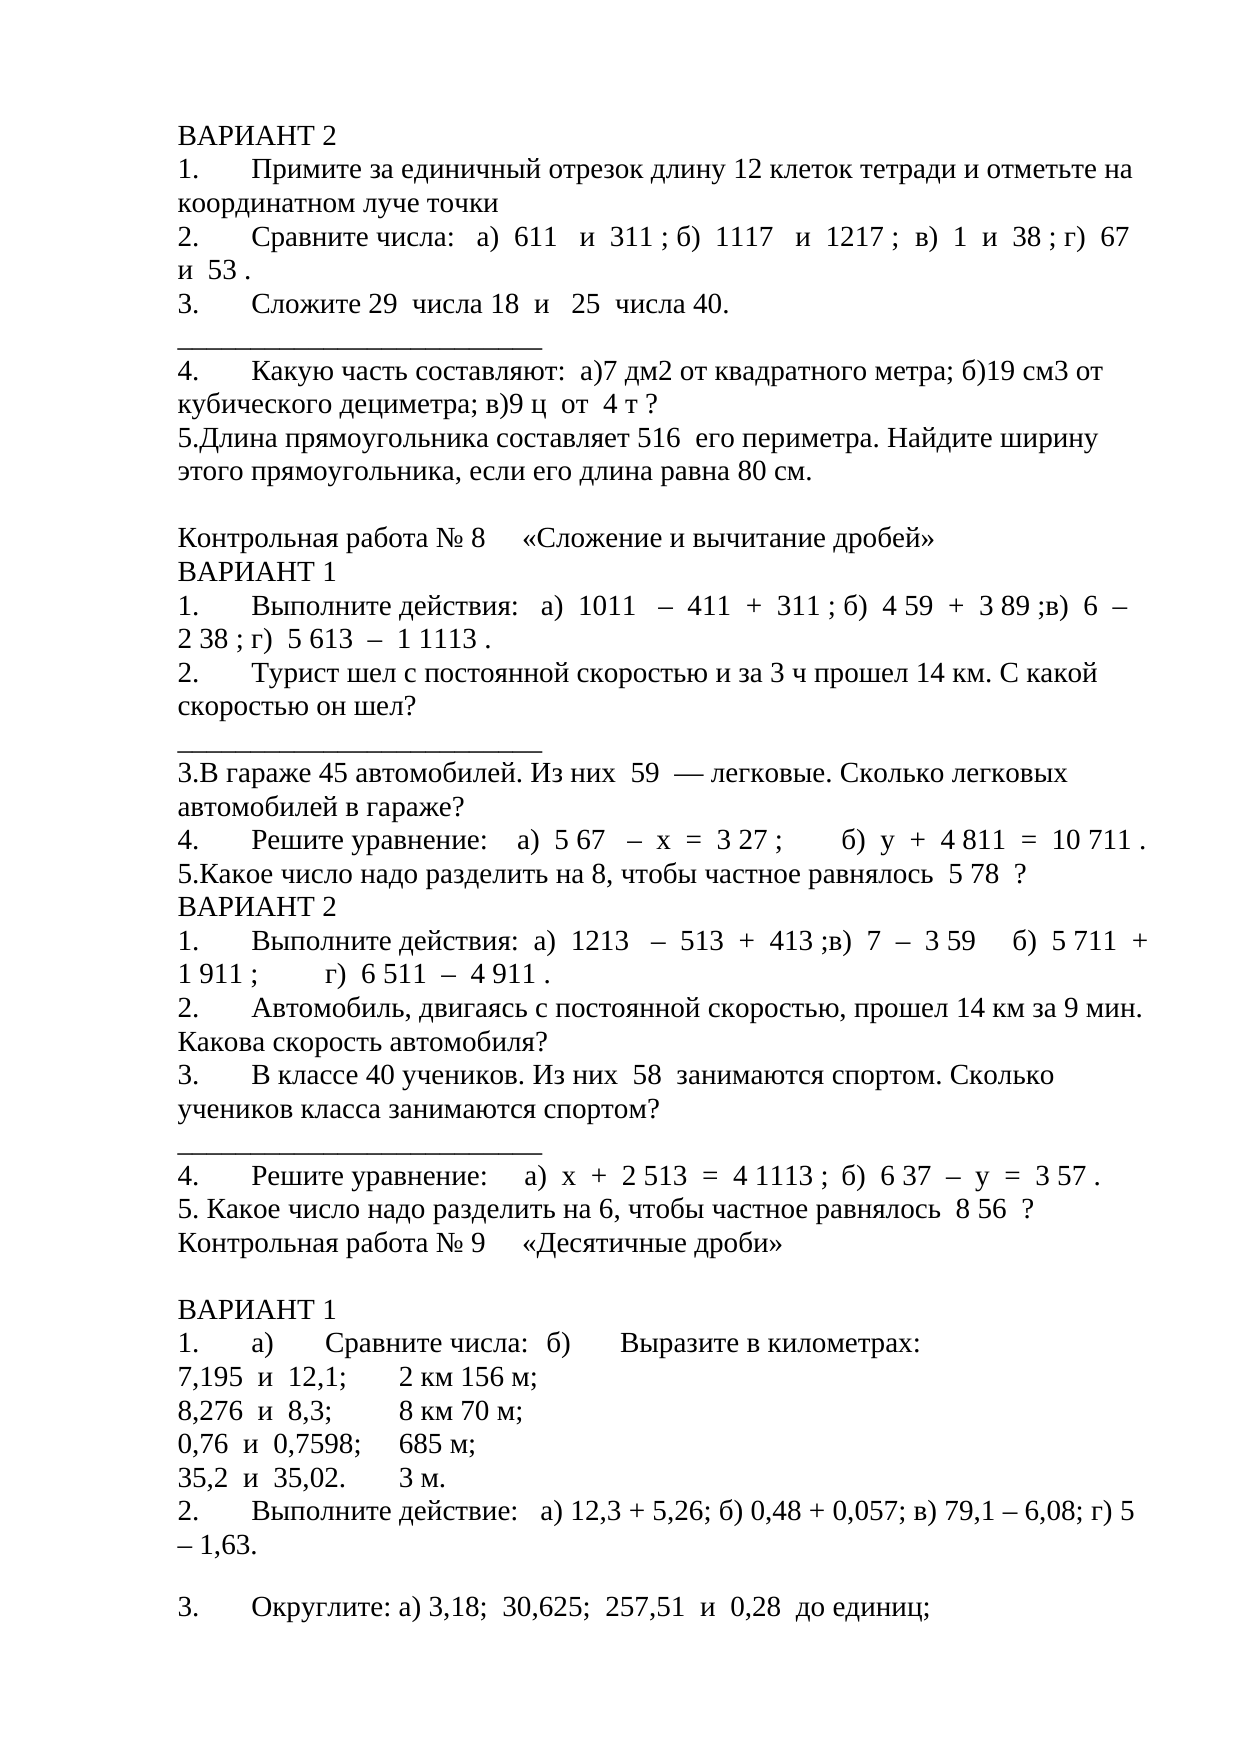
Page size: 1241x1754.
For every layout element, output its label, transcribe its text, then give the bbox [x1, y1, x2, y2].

text 1. Выполните действия: а) 1213 – 513 + 413 ;в) 7 – 3 59 б) 5 711 + 1 911 ; г) 6 511 – 4 911 . [177, 923, 1152, 990]
text 5.Длина прямоугольника составляет 516 его периметра. Найдите ширину этого прямоугольника, если его длина равна 80 см. [177, 420, 1152, 487]
text 1. Примите за единичный отрезок длину 12 клеток тетради и отметьте на координатном луче точки [177, 152, 1152, 219]
text 4. Решите уравнение: а) х + 2 513 = 4 1113 ; б) 6 37 – у = 3 57 . [177, 1158, 1152, 1191]
text 2. Сравните числа: а) 611 и 311 ; б) 1117 и 1217 ; в) 1 и 38 ; г) 67 и 53 . [177, 219, 1152, 286]
text 3. В классе 40 учеников. Из них 58 занимаются спортом. Сколько учеников класса занимаются спортом? [177, 1057, 1152, 1124]
text 8,276 и 8,3; 8 км 70 м; [177, 1393, 1152, 1426]
text 5.Какое число надо разделить на 8, чтобы частное равнялось 5 78 ? [177, 856, 1152, 889]
text Контрольная работа № 8 «Сложение и вычитание дробей» [177, 521, 1152, 554]
text _________________________ [177, 722, 1152, 755]
text 1. а) Сравните числа: б) Выразите в километрах: [177, 1326, 1152, 1359]
text 3. Округлите: а) 3,18; 30,625; 257,51 и 0,28 до единиц; [177, 1589, 1152, 1623]
text 0,76 и 0,7598; 685 м; [177, 1426, 1152, 1460]
text 3. Сложите 29 числа 18 и 25 числа 40. [177, 286, 1152, 319]
text 3.В гараже 45 автомобилей. Из них 59 — легковые. Сколько легковых автомобилей в гараже? [177, 755, 1152, 822]
text ВАРИАНТ 2 [177, 118, 1152, 152]
text 2. Автомобиль, двигаясь с постоянной скоростью, прошел 14 км за 9 мин. Какова скорость автомобиля? [177, 990, 1152, 1057]
text ВАРИАНТ 1 [177, 1292, 1152, 1326]
text 2. Турист шел с постоянной скоростью и за 3 ч прошел 14 км. С какой скоростью он шел? [177, 655, 1152, 722]
text 7,195 и 12,1; 2 км 156 м; [177, 1359, 1152, 1393]
text 4. Решите уравнение: а) 5 67 – х = 3 27 ; б) у + 4 811 = 10 711 . [177, 822, 1152, 856]
text 35,2 и 35,02. 3 м. [177, 1460, 1152, 1493]
text 2. Выполните действие: а) 12,3 + 5,26; б) 0,48 + 0,057; в) 79,1 – 6,08; г) 5 – 1,63. [177, 1493, 1152, 1560]
text ВАРИАНТ 2 [177, 889, 1152, 923]
text 1. Выполните действия: а) 1011 – 411 + 311 ; б) 4 59 + 3 89 ;в) 6 – 2 38 ; г) 5 613 – 1 1113 . [177, 588, 1152, 655]
text 4. Какую часть составляют: а)7 дм2 от квадратного метра; б)19 см3 от кубического дециметра; в)9 ц от 4 т ? [177, 353, 1152, 420]
text _________________________ [177, 1124, 1152, 1158]
text ВАРИАНТ 1 [177, 554, 1152, 588]
text _________________________ [177, 319, 1152, 353]
text Контрольная работа № 9 «Десятичные дроби» [177, 1225, 1152, 1258]
text 5. Какое число надо разделить на 6, чтобы частное равнялось 8 56 ? [177, 1191, 1152, 1225]
